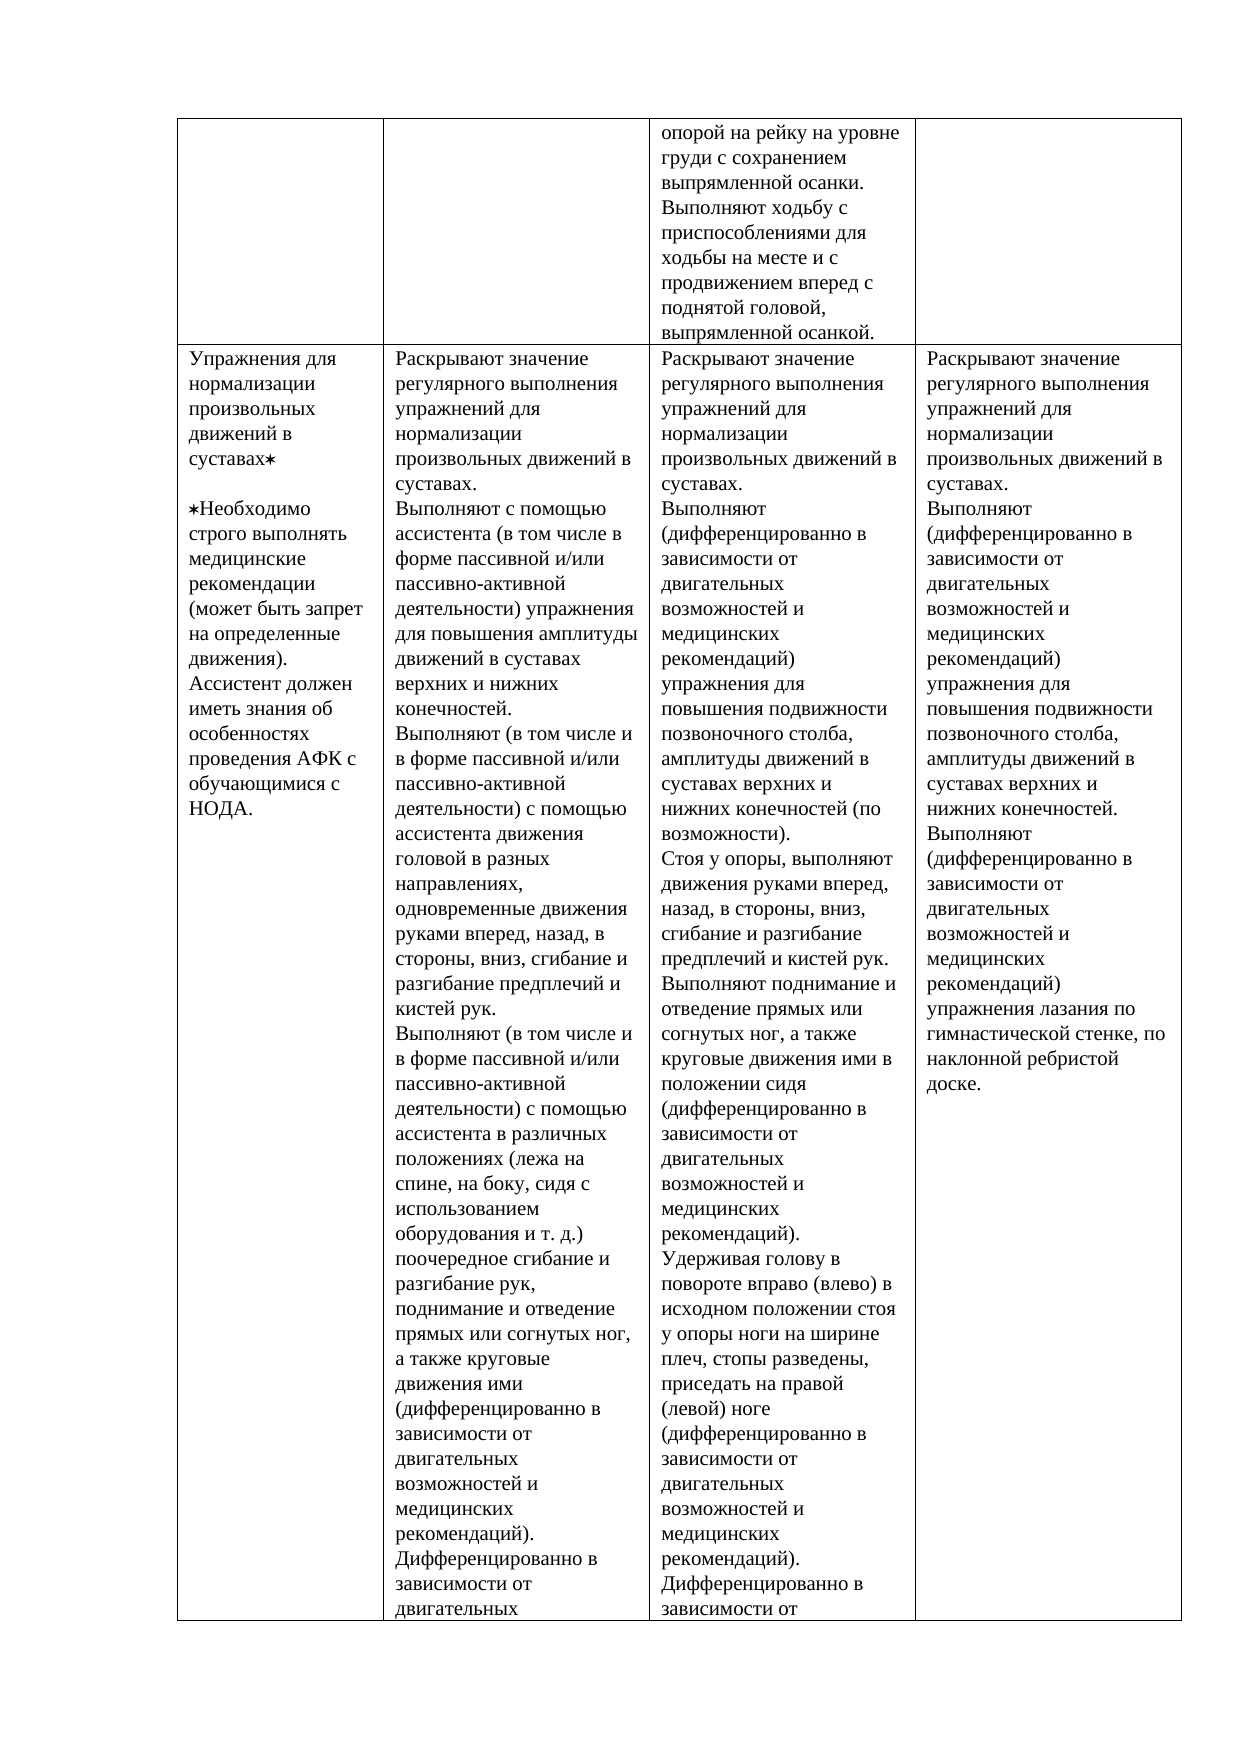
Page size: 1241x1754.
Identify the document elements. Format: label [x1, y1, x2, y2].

table_cell [916, 345, 1181, 1620]
table_cell [384, 119, 649, 344]
table_cell [650, 345, 915, 1620]
table_cell [650, 119, 915, 344]
table_cell [178, 119, 383, 344]
table_cell [178, 345, 383, 1620]
table_cell [916, 119, 1181, 344]
table_cell [384, 345, 649, 1620]
